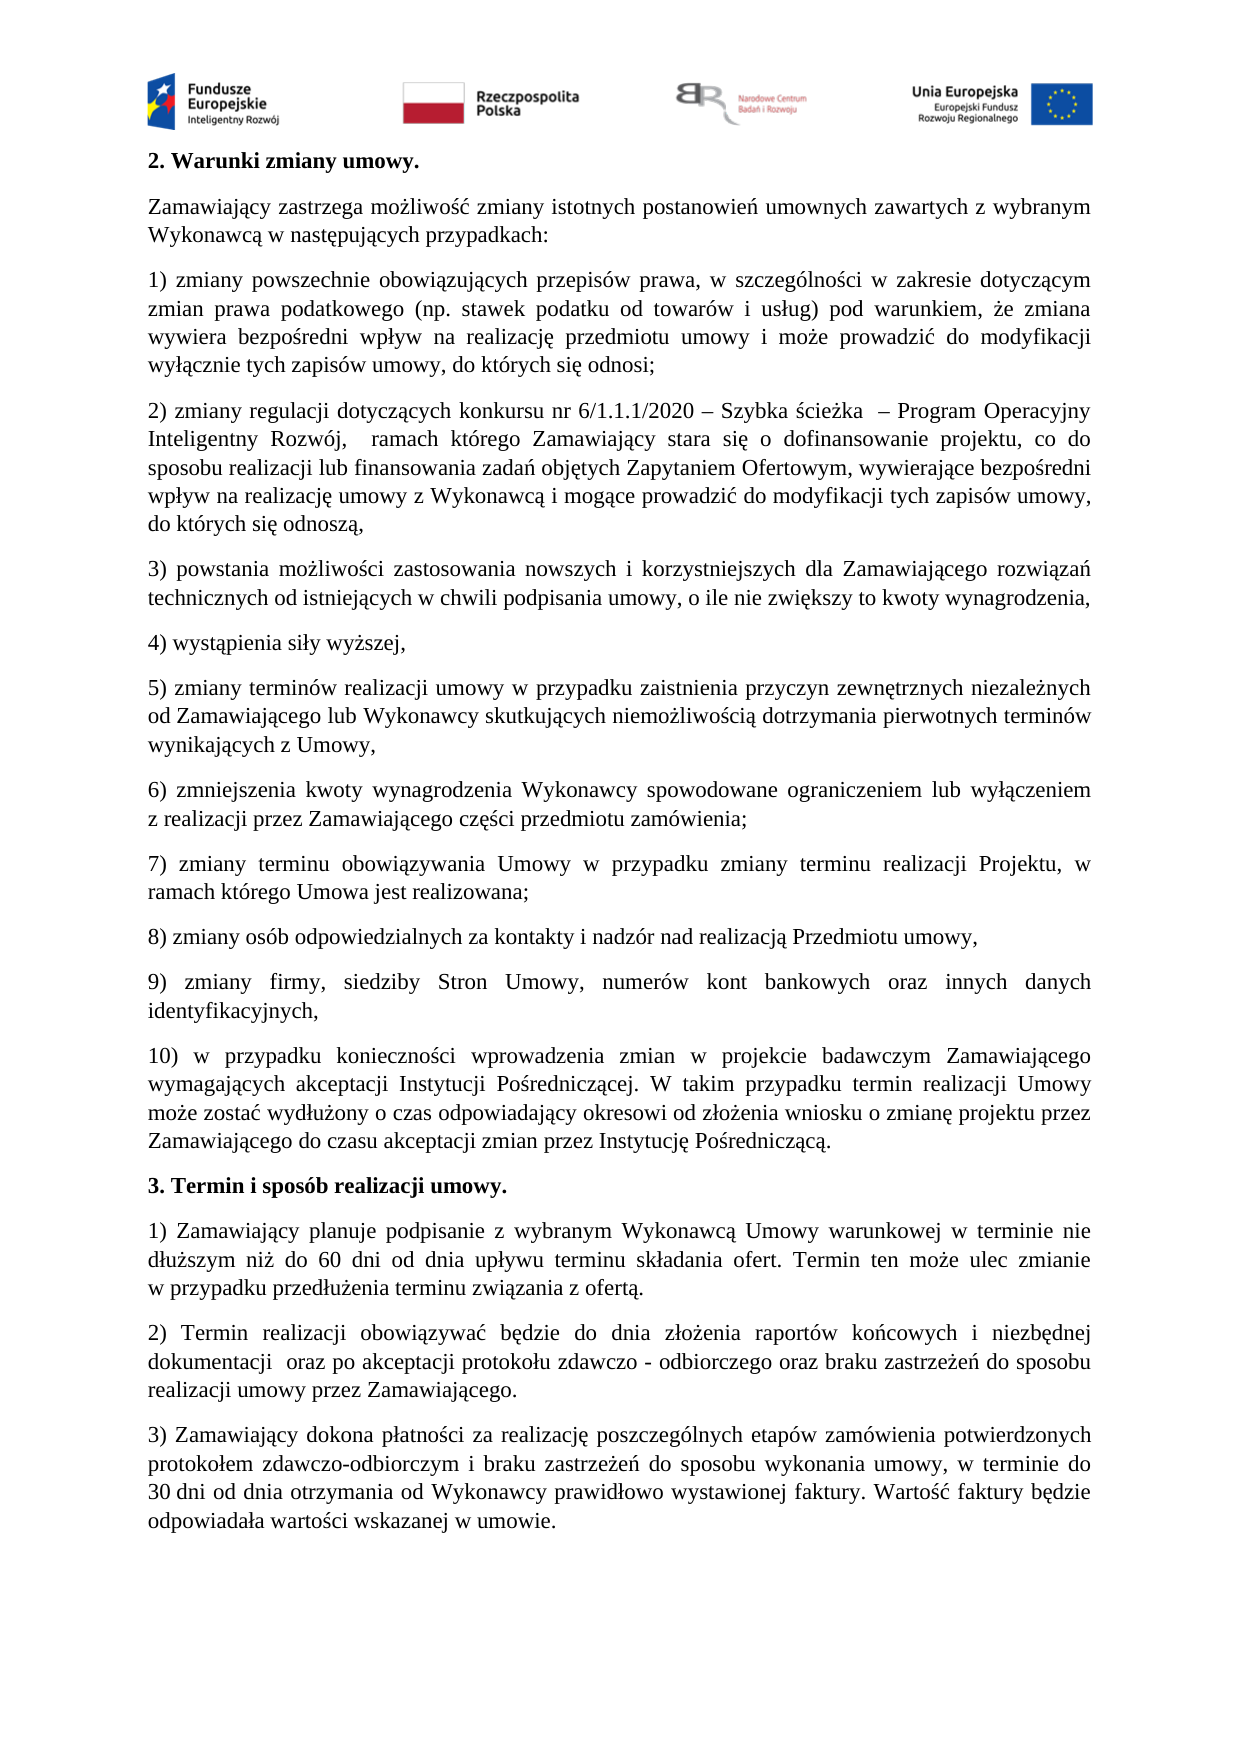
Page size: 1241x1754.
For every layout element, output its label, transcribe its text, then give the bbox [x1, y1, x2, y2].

text 9) zmiany firmy, siedziby Stron Umowy, numerów kont bankowych oraz innych danych identyfikacyjnych, [148, 968, 1093, 1023]
text 7) zmiany terminu obowiązywania Umowy w przypadku zmiany terminu realizacji Projektu, w ramach którego Umowa jest realizowana; [148, 850, 1093, 904]
text 3) Zamawiający dokona płatności za realizację poszczególnych etapów zamówienia potwierdzonych protokołem zdawczo-odbiorczym i braku zastrzeżeń do sposobu wykonania umowy, w terminie do 30 dni od dnia otrzymania od Wykonawcy prawidłowo wystawionej faktury. Wartość faktury będzie odpowiadała wartości wskazanej w umowie. [148, 1421, 1093, 1533]
text Zamawiający zastrzega możliwość zmiany istotnych postanowień umownych zawartych z wybranym Wykonawcą w następujących przypadkach: [148, 193, 1093, 247]
text 4) wystąpienia siły wyższej, [148, 629, 1093, 655]
text 2) zmiany regulacji dotyczących konkursu nr 6/1.1.1/2020 – Szybka ścieżka – Program Operacyjny Inteligentny Rozwój, ramach którego Zamawiający stara się o dofinansowanie projektu, co do sposobu realizacji lub finansowania zadań objętych Zapytaniem Ofertowym, wywierające bezpośredni wpływ na realizację umowy z Wykonawcą i mogące prowadzić do modyfikacji tych zapisów umowy, do których się odnoszą, [148, 397, 1093, 537]
text 1) Zamawiający planuje podpisanie z wybranym Wykonawcą Umowy warunkowej w terminie nie dłuższym niż do 60 dni od dnia upływu terminu składania ofert. Termin ten może ulec zmianie w przypadku przedłużenia terminu związania z ofertą. [148, 1217, 1093, 1301]
text 3) powstania możliwości zastosowania nowszych i korzystniejszych dla Zamawiającego rozwiązań technicznych od istniejących w chwili podpisania umowy, o ile nie zwiększy to kwoty wynagrodzenia, [148, 556, 1093, 610]
text 5) zmiany terminów realizacji umowy w przypadku zaistnienia przyczyn zewnętrznych niezależnych od Zamawiającego lub Wykonawcy skutkujących niemożliwością dotrzymania pierwotnych terminów wynikających z Umowy, [148, 674, 1093, 757]
text 8) zmiany osób odpowiedzialnych za kontakty i nadzór nad realizacją Przedmiotu umowy, [148, 923, 1093, 949]
text 10) w przypadku konieczności wprowadzenia zmian w projekcie badawczym Zamawiającego wymagających akceptacji Instytucji Pośredniczącej. W takim przypadku termin realizacji Umowy może zostać wydłużony o czas odpowiadający okresowi od złożenia wniosku o zmianę projektu przez Zamawiającego do czasu akceptacji zmian przez Instytucję Pośredniczącą. [148, 1042, 1093, 1153]
text 6) zmniejszenia kwoty wynagrodzenia Wykonawcy spowodowane ograniczeniem lub wyłączeniem z realizacji przez Zamawiającego części przedmiotu zamówienia; [148, 776, 1093, 831]
text 3. Termin i sposób realizacji umowy. [148, 1172, 1093, 1199]
text 1) zmiany powszechnie obowiązujących przepisów prawa, w szczególności w zakresie dotyczącym zmian prawa podatkowego (np. stawek podatku od towarów i usług) pod warunkiem, że zmiana wywiera bezpośredni wpływ na realizację przedmiotu umowy i może prowadzić do modyfikacji wyłącznie tych zapisów umowy, do których się odnosi; [148, 266, 1093, 378]
text 2. Warunki zmiany umowy. [148, 148, 1093, 174]
picture [147, 73, 1093, 130]
text 2) Termin realizacji obowiązywać będzie do dnia złożenia raportów końcowych i niezbędnej dokumentacji oraz po akceptacji protokołu zdawczo - odbiorczego oraz braku zastrzeżeń do sposobu realizacji umowy przez Zamawiającego. [148, 1319, 1093, 1403]
